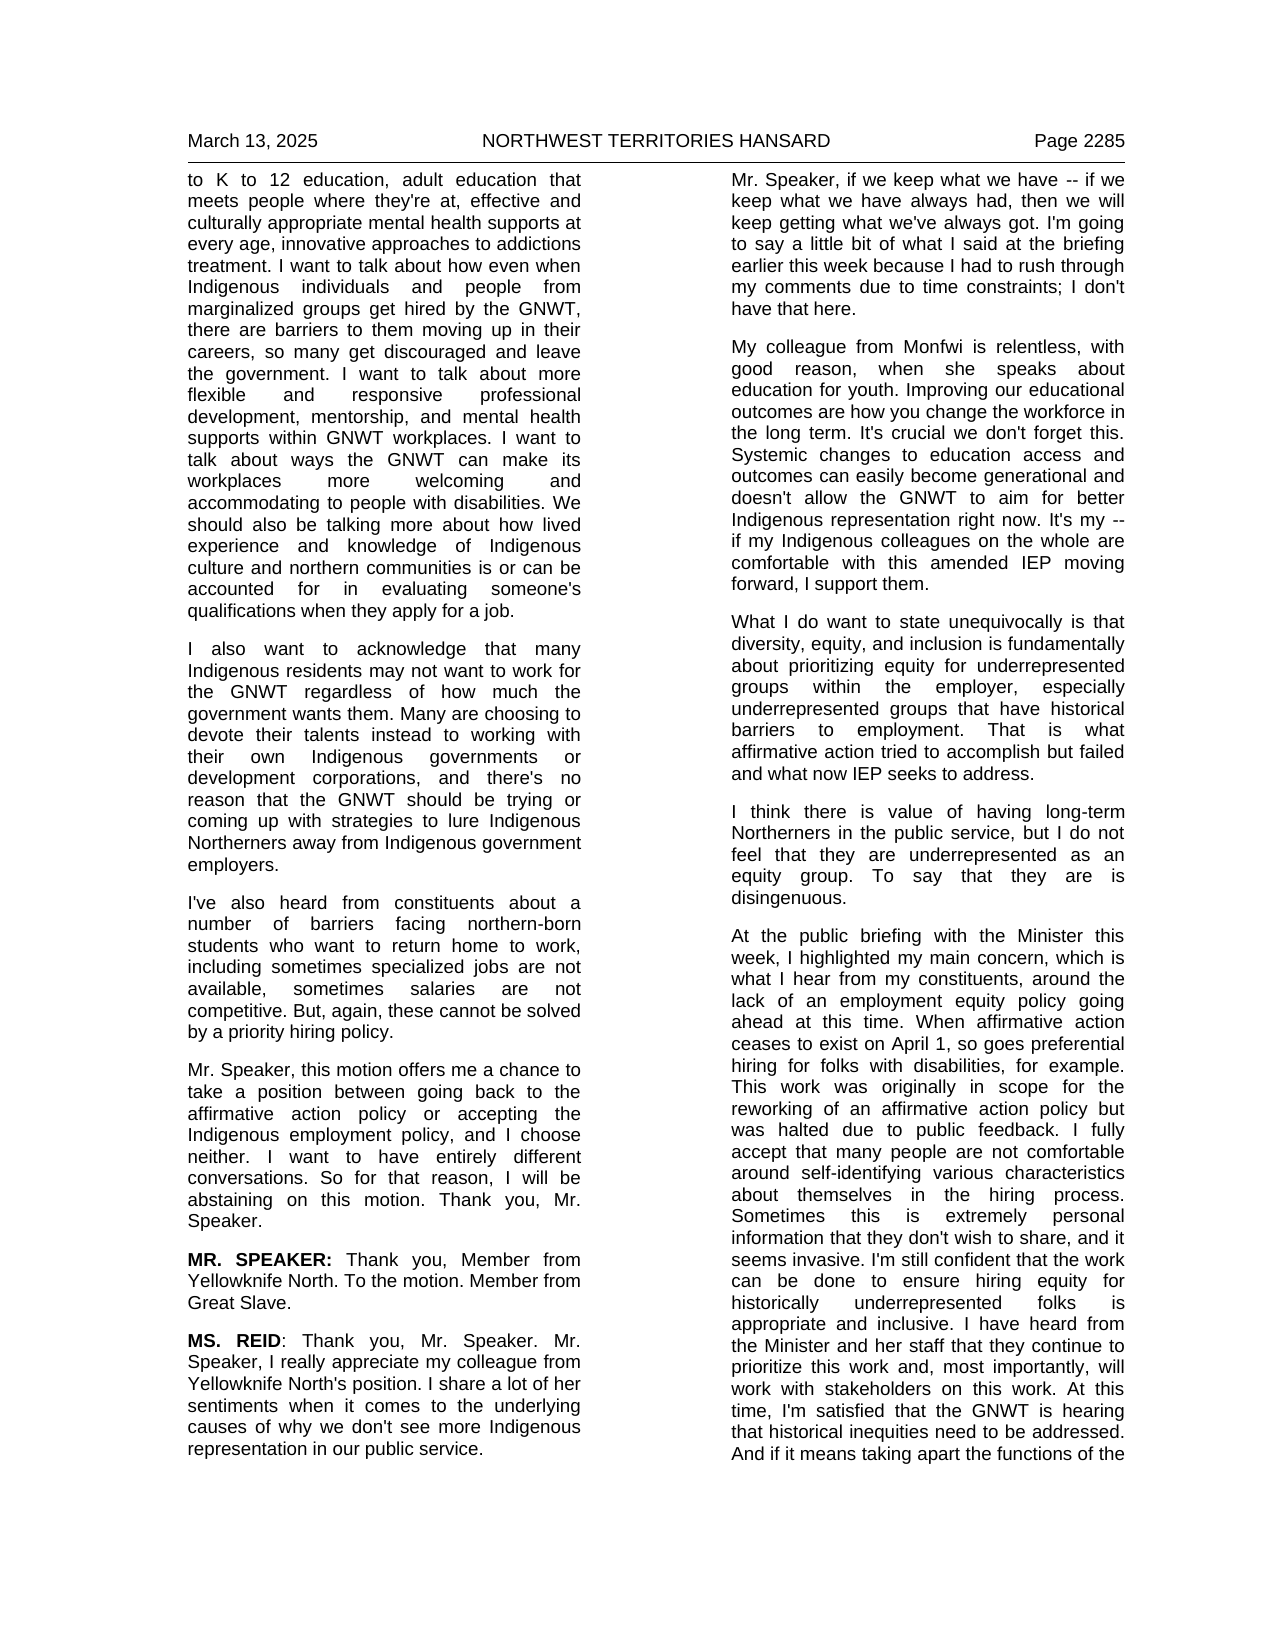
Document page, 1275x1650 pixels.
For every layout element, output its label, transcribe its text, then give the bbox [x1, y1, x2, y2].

text Mr. Speaker, if we keep what we have -- if we keep what we have always had, then we will keep getting what we've always got. I'm going to say a little bit of what I said at the briefing earlier this week because I had to rush through my comments due to time constraints; I don't have that here. [731, 168, 1125, 319]
text My colleague from Monfwi is relentless, with good reason, when she speaks about education for youth. Improving our educational outcomes are how you change the workforce in the long term. It's crucial we don't forget this. Systemic changes to education access and outcomes can easily become generational and doesn't allow the GNWT to aim for better Indigenous representation right now. It's my -- if my Indigenous colleagues on the whole are comfortable with this amended IEP moving forward, I support them. [731, 336, 1125, 595]
text I've also heard from constituents about a number of barriers facing northern-born students who want to return home to work, including sometimes specialized jobs are not available, sometimes salaries are not competitive. But, again, these cannot be solved by a priority hiring policy. [187, 892, 581, 1043]
text MR. SPEAKER: Thank you, Member from Yellowknife North. To the motion. Member from Great Slave. [187, 1248, 581, 1313]
text MS. REID: Thank you, Mr. Speaker. Mr. Speaker, I really appreciate my colleague from Yellowknife North's position. I share a lot of her sentiments when it comes to the underlying causes of why we don't see more Indigenous representation in our public service. [187, 1330, 581, 1459]
text I also want to acknowledge that many Indigenous residents may not want to work for the GNWT regardless of how much the government wants them. Many are choosing to devote their talents instead to working with their own Indigenous governments or development corporations, and there's no reason that the GNWT should be trying or coming up with strategies to lure Indigenous Northerners away from Indigenous government employers. [187, 638, 581, 875]
text I think there is value of having long-term Northerners in the public service, but I do not feel that they are underrepresented as an equity group. To say that they are is disingenuous. [731, 801, 1125, 908]
text Mr. Speaker, this motion offers me a chance to take a position between going back to the affirmative action policy or accepting the Indigenous employment policy, and I choose neither. I want to have entirely different conversations. So for that reason, I will be abstaining on this motion. Thank you, Mr. Speaker. [187, 1059, 581, 1232]
text What I do want to state unequivocally is that diversity, equity, and inclusion is fundamentally about prioritizing equity for underrepresented groups within the employer, especially underrepresented groups that have historical barriers to employment. That is what affirmative action tried to accomplish but failed and what now IEP seeks to address. [731, 611, 1125, 784]
